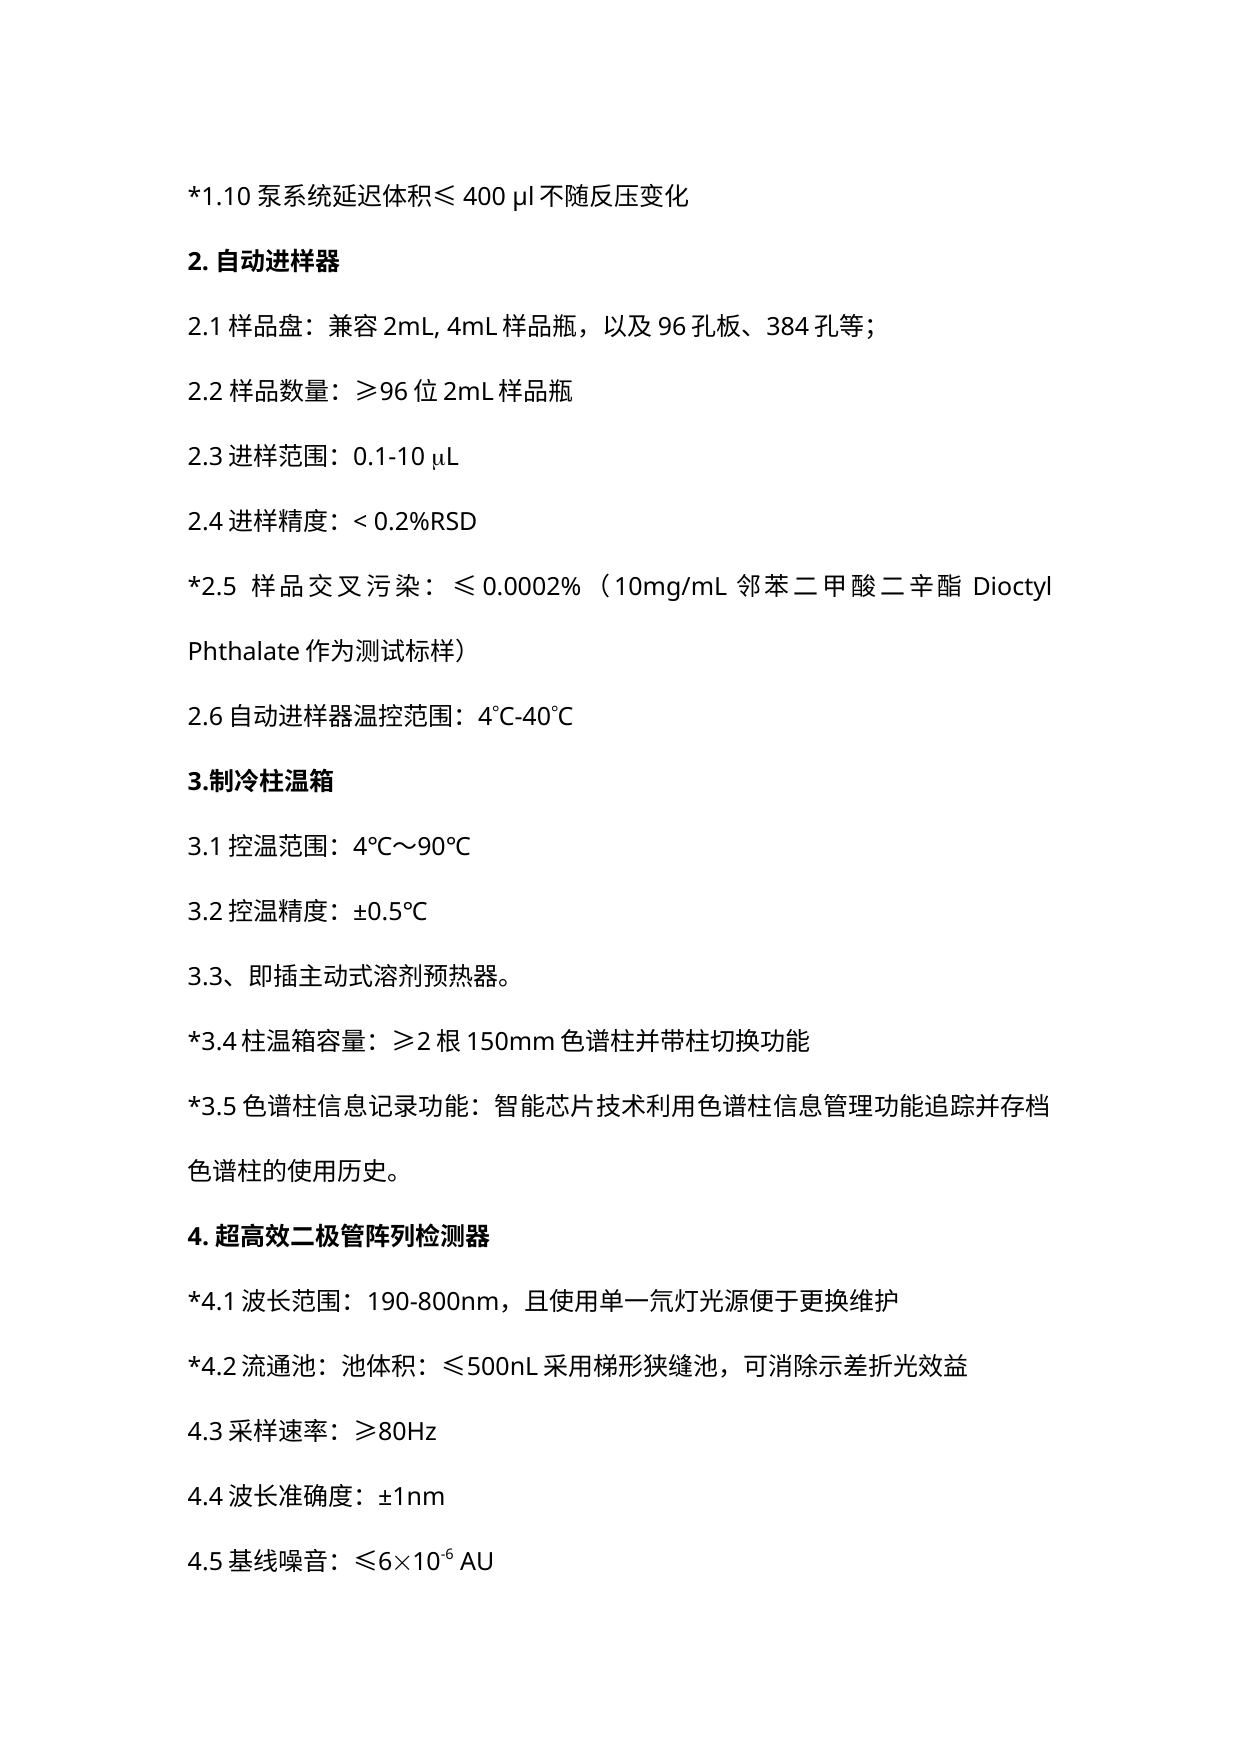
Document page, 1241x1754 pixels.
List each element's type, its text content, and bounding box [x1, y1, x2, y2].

text 2. 自动进样器 [187, 227, 1053, 292]
text 4. 超高效二极管阵列检测器 [187, 1202, 1053, 1267]
text *4.2流通池：池体积：≤500nL采用梯形狭缝池，可消除示差折光效益 [187, 1332, 1053, 1397]
text *2.5 样品交叉污染：≤0.0002%（10mg/mL邻苯二甲酸二辛酯Dioctyl Phthalate作为测试标样） [187, 552, 1053, 682]
text 2.3进样范围：0.1-10 L [187, 422, 1053, 487]
text *4.1波长范围：190-800nm，且使用单一氘灯光源便于更换维护 [187, 1267, 1053, 1332]
text 3.2控温精度：±0.5℃ [187, 877, 1053, 942]
text 2.6自动进样器温控范围：4C-40C [187, 682, 1053, 747]
text 2.2 样品数量：≥96位2mL样品瓶 [187, 357, 1053, 422]
text 2.4进样精度：< 0.2%RSD [187, 487, 1053, 552]
text 2.1样品盘：兼容2mL, 4mL样品瓶，以及96孔板、384孔等； [187, 292, 1053, 357]
text *3.4柱温箱容量：≥2根150mm色谱柱并带柱切换功能 [187, 1007, 1053, 1072]
text *3.5色谱柱信息记录功能：智能芯片技术利用色谱柱信息管理功能追踪并存档色谱柱的使用历史。 [187, 1072, 1053, 1202]
text 4.5基线噪音：≤610-6 AU [187, 1527, 1053, 1592]
text 4.4波长准确度：±1nm [187, 1462, 1053, 1527]
text 4.3采样速率：≥80Hz [187, 1397, 1053, 1462]
text 3.3、即插主动式溶剂预热器。 [187, 942, 1053, 1007]
text 3.制冷柱温箱 [187, 747, 1053, 812]
text *1.10 泵系统延迟体积≤ 400 μl不随反压变化 [187, 162, 1053, 227]
text 3.1控温范围：4℃～90℃ [187, 812, 1053, 877]
